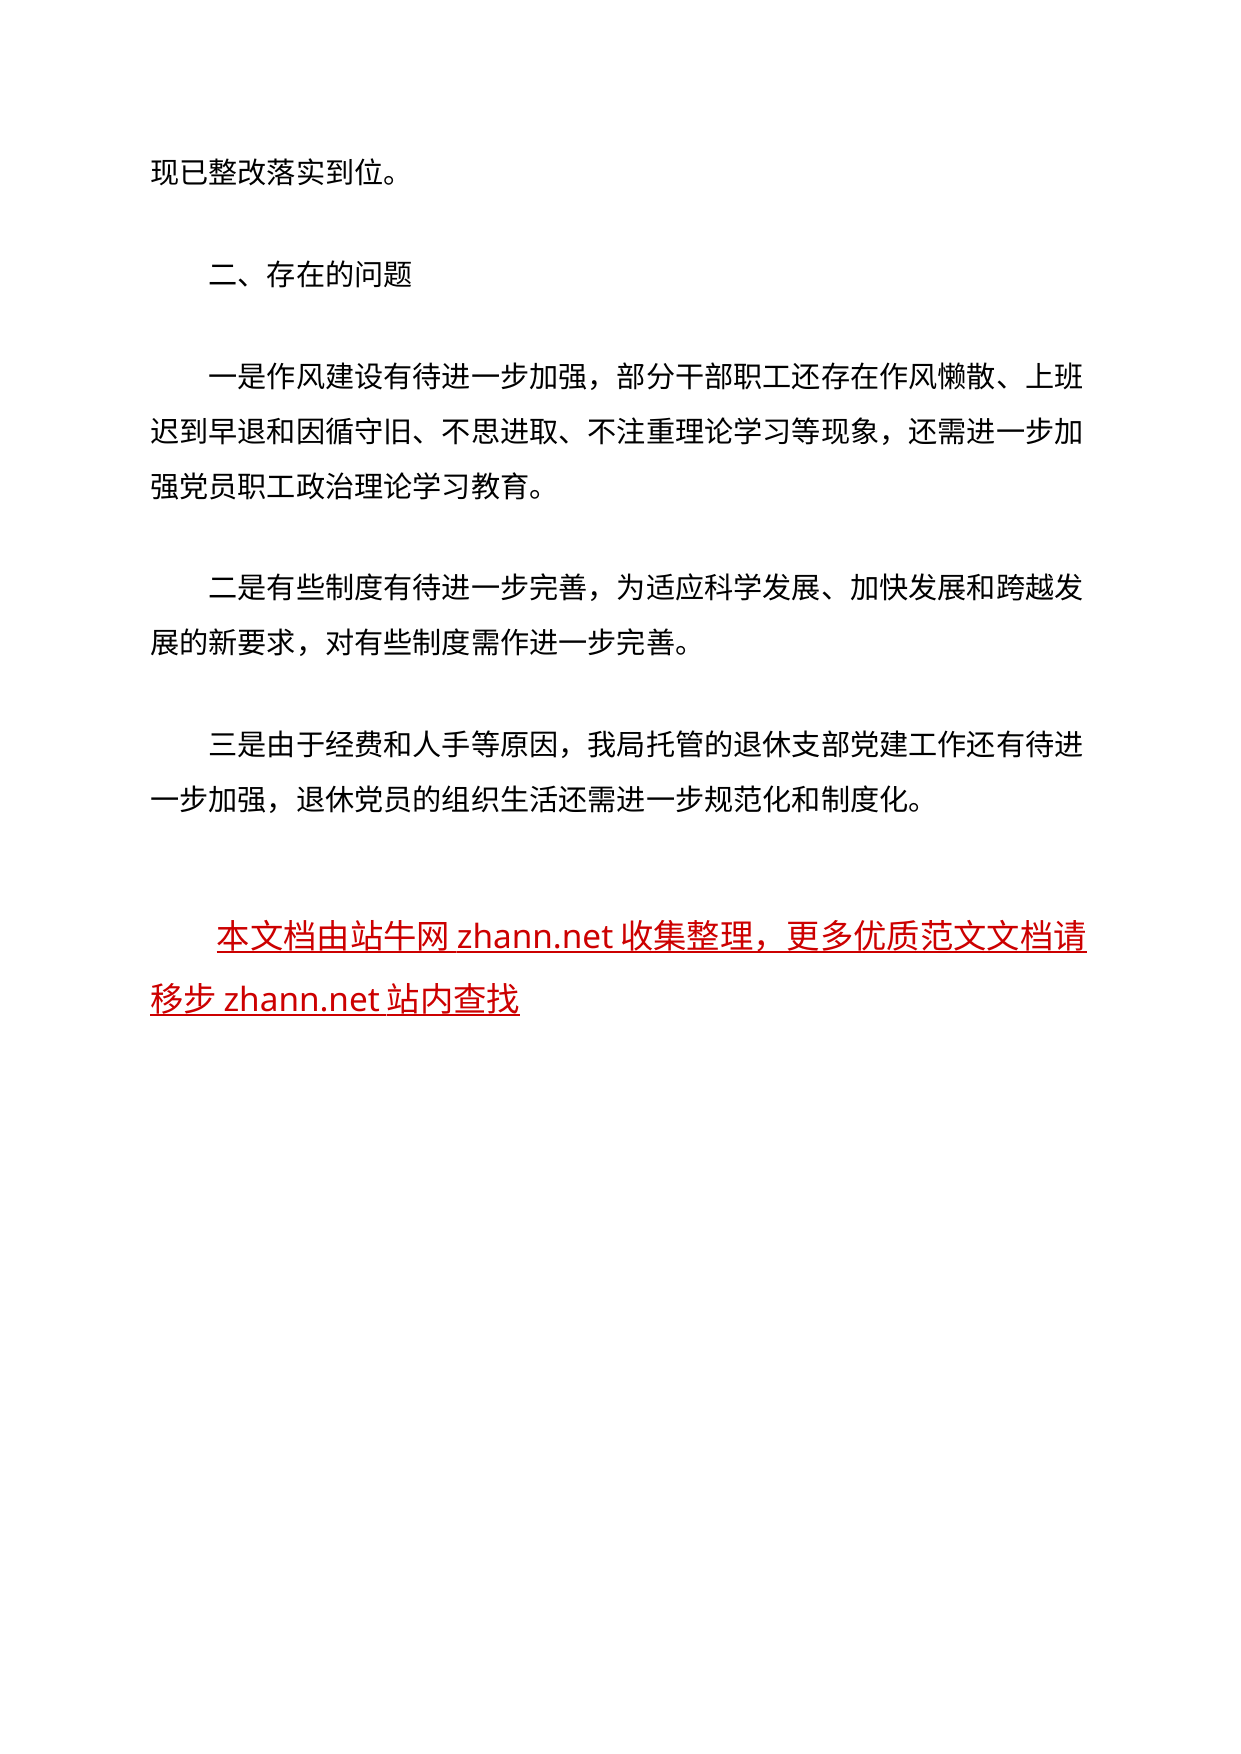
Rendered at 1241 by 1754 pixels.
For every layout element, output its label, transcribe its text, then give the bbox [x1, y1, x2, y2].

text 一是作风建设有待进一步加强，部分干部职工还存在作风懒散、上班迟到早退和因循守旧、不思进取、不注重理论学习等现象，还需进一步加强党员职工政治理论学习教育。 [150, 353, 1090, 506]
text 二、存在的问题 [150, 252, 1090, 294]
text 本文档由站牛网zhann.net收集整理，更多优质范文文档请移步zhann.net站内查找 [150, 910, 1090, 1021]
text 二是有些制度有待进一步完善，为适应科学发展、加快发展和跨越发展的新要求，对有些制度需作进一步完善。 [150, 565, 1090, 662]
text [150, 150, 1090, 192]
text 三是由于经费和人手等原因，我局托管的退休支部党建工作还有待进一步加强，退休党员的组织生活还需进一步规范化和制度化。 [150, 722, 1090, 819]
